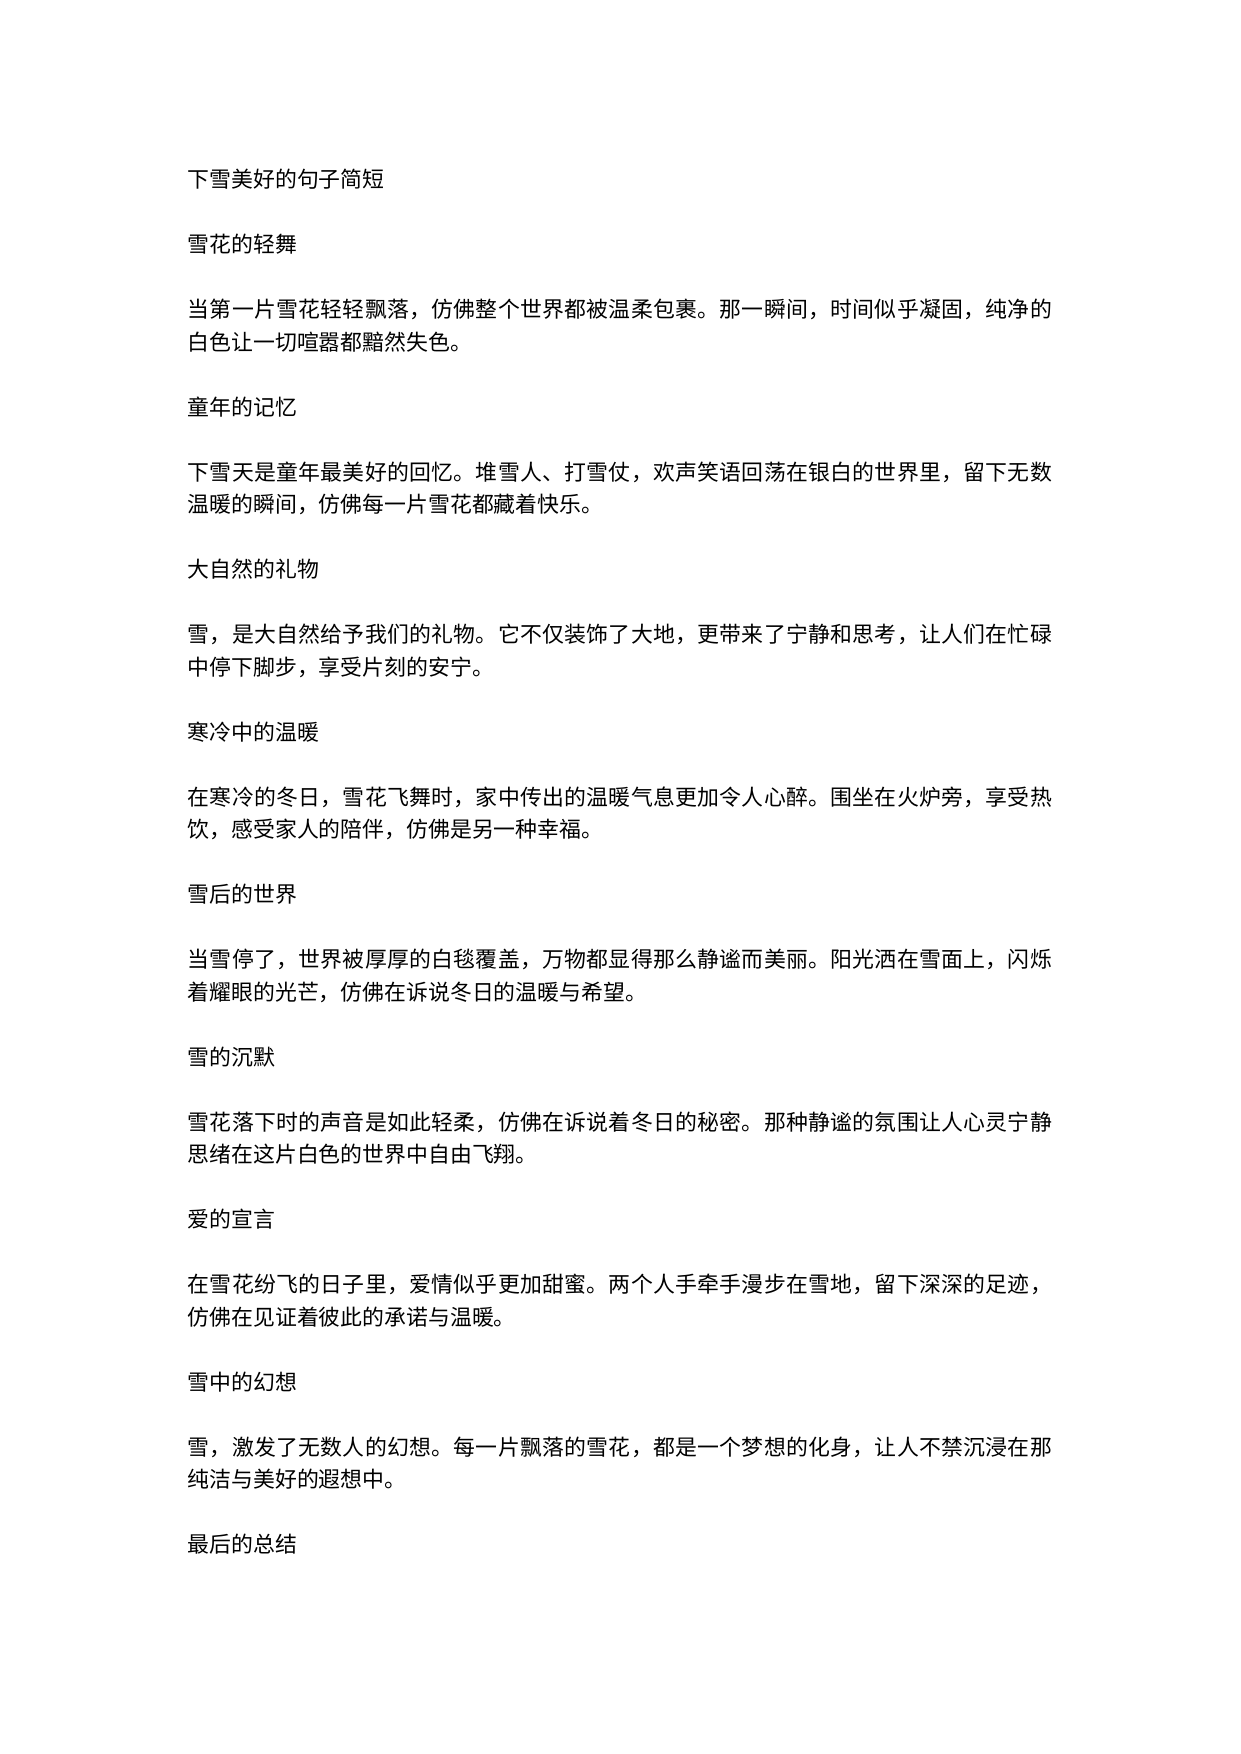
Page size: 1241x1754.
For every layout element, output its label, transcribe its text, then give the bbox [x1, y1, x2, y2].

text 最后的总结 [187, 1527, 1053, 1559]
text 雪，激发了无数人的幻想。每一片飘落的雪花，都是一个梦想的化身，让人不禁沉浸在那纯洁与美好的遐想中。 [187, 1429, 1053, 1494]
text 雪的沉默 [187, 1039, 1053, 1072]
text 下雪美好的句子简短 [187, 162, 1053, 194]
text 雪花的轻舞 [187, 227, 1053, 259]
text 童年的记忆 [187, 389, 1053, 422]
text 当雪停了，世界被厚厚的白毯覆盖，万物都显得那么静谧而美丽。阳光洒在雪面上，闪烁着耀眼的光芒，仿佛在诉说冬日的温暖与希望。 [187, 942, 1053, 1007]
text 当第一片雪花轻轻飘落，仿佛整个世界都被温柔包裹。那一瞬间，时间似乎凝固，纯净的白色让一切喧嚣都黯然失色。 [187, 292, 1053, 357]
text 下雪天是童年最美好的回忆。堆雪人、打雪仗，欢声笑语回荡在银白的世界里，留下无数温暖的瞬间，仿佛每一片雪花都藏着快乐。 [187, 454, 1053, 519]
text 在雪花纷飞的日子里，爱情似乎更加甜蜜。两个人手牵手漫步在雪地，留下深深的足迹，仿佛在见证着彼此的承诺与温暖。 [187, 1267, 1053, 1332]
text 爱的宣言 [187, 1202, 1053, 1234]
text 大自然的礼物 [187, 552, 1053, 584]
text 雪花落下时的声音是如此轻柔，仿佛在诉说着冬日的秘密。那种静谧的氛围让人心灵宁静，思绪在这片白色的世界中自由飞翔。 [187, 1104, 1053, 1169]
text 雪中的幻想 [187, 1364, 1053, 1397]
text 在寒冷的冬日，雪花飞舞时，家中传出的温暖气息更加令人心醉。围坐在火炉旁，享受热饮，感受家人的陪伴，仿佛是另一种幸福。 [187, 779, 1053, 844]
text 寒冷中的温暖 [187, 714, 1053, 747]
text 雪，是大自然给予我们的礼物。它不仅装饰了大地，更带来了宁静和思考，让人们在忙碌中停下脚步，享受片刻的安宁。 [187, 617, 1053, 682]
text 雪后的世界 [187, 877, 1053, 909]
